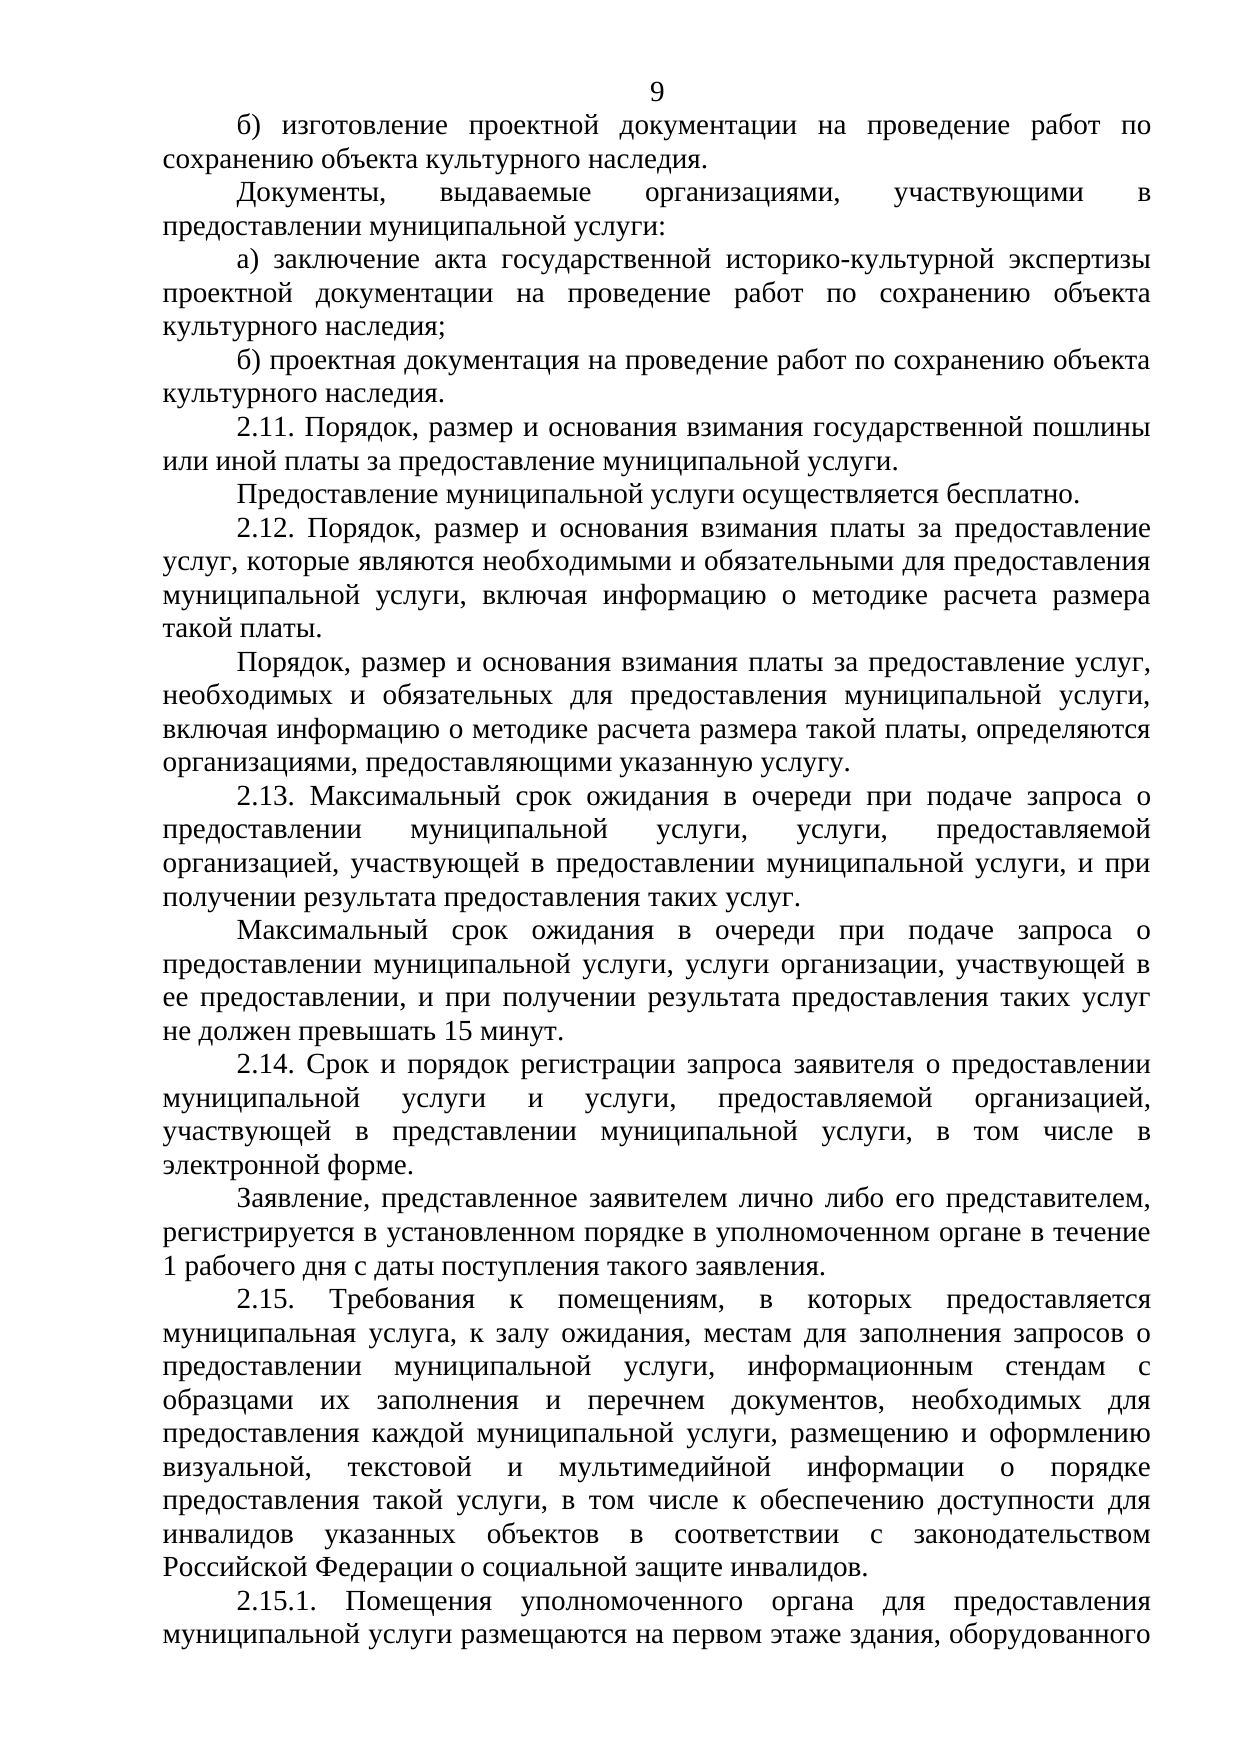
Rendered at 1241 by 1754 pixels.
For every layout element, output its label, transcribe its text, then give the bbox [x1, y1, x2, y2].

text Документы, выдаваемые организациями, участвующими в предоставлении муниципальной услуги: [162, 174, 1152, 241]
text Заявление, представленное заявителем лично либо его представителем, регистрируется в установленном порядке в уполномоченном органе в течение 1 рабочего дня с даты поступления такого заявления. [162, 1181, 1152, 1281]
text а) заключение акта государственной историко-культурной экспертизы проектной документации на проведение работ по сохранению объекта культурного наследия; [162, 241, 1152, 342]
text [162, 1583, 1152, 1650]
text Порядок, размер и основания взимания платы за предоставление услуг, необходимых и обязательных для предоставления муниципальной услуги, включая информацию о методике расчета размера такой платы, определяются организациями, предоставляющими указанную услугу. [162, 644, 1152, 778]
text 2.13. Максимальный срок ожидания в очереди при подаче запроса о предоставлении муниципальной услуги, услуги, предоставляемой организацией, участвующей в предоставлении муниципальной услуги, и при получении результата предоставления таких услуг. [162, 778, 1152, 912]
text Максимальный срок ожидания в очереди при подаче запроса о предоставлении муниципальной услуги, услуги организации, участвующей в ее предоставлении, и при получении результата предоставления таких услуг не должен превышать 15 минут. [162, 912, 1152, 1046]
text 2.15. Требования к помещениям, в которых предоставляется муниципальная услуга, к залу ожидания, местам для заполнения запросов о предоставлении муниципальной услуги, информационным стендам с образцами их заполнения и перечнем документов, необходимых для предоставления каждой муниципальной услуги, размещению и оформлению визуальной, текстовой и мультимедийной информации о порядке предоставления такой услуги, в том числе к обеспечению доступности для инвалидов указанных объектов в соответствии с законодательством Российской Федерации о социальной защите инвалидов. [162, 1281, 1152, 1583]
text 2.12. Порядок, размер и основания взимания платы за предоставление услуг, которые являются необходимыми и обязательными для предоставления муниципальной услуги, включая информацию о методике расчета размера такой платы. [162, 510, 1152, 644]
text 2.11. Порядок, размер и основания взимания государственной пошлины или иной платы за предоставление муниципальной услуги. [162, 409, 1152, 476]
text б) проектная документация на проведение работ по сохранению объекта культурного наследия. [162, 342, 1152, 409]
text б) изготовление проектной документации на проведение работ по сохранению объекта культурного наследия. [162, 107, 1152, 174]
text Предоставление муниципальной услуги осуществляется бесплатно. [162, 476, 1152, 510]
text 2.14. Срок и порядок регистрации запроса заявителя о предоставлении муниципальной услуги и услуги, предоставляемой организацией, участвующей в представлении муниципальной услуги, в том числе в электронной форме. [162, 1046, 1152, 1181]
